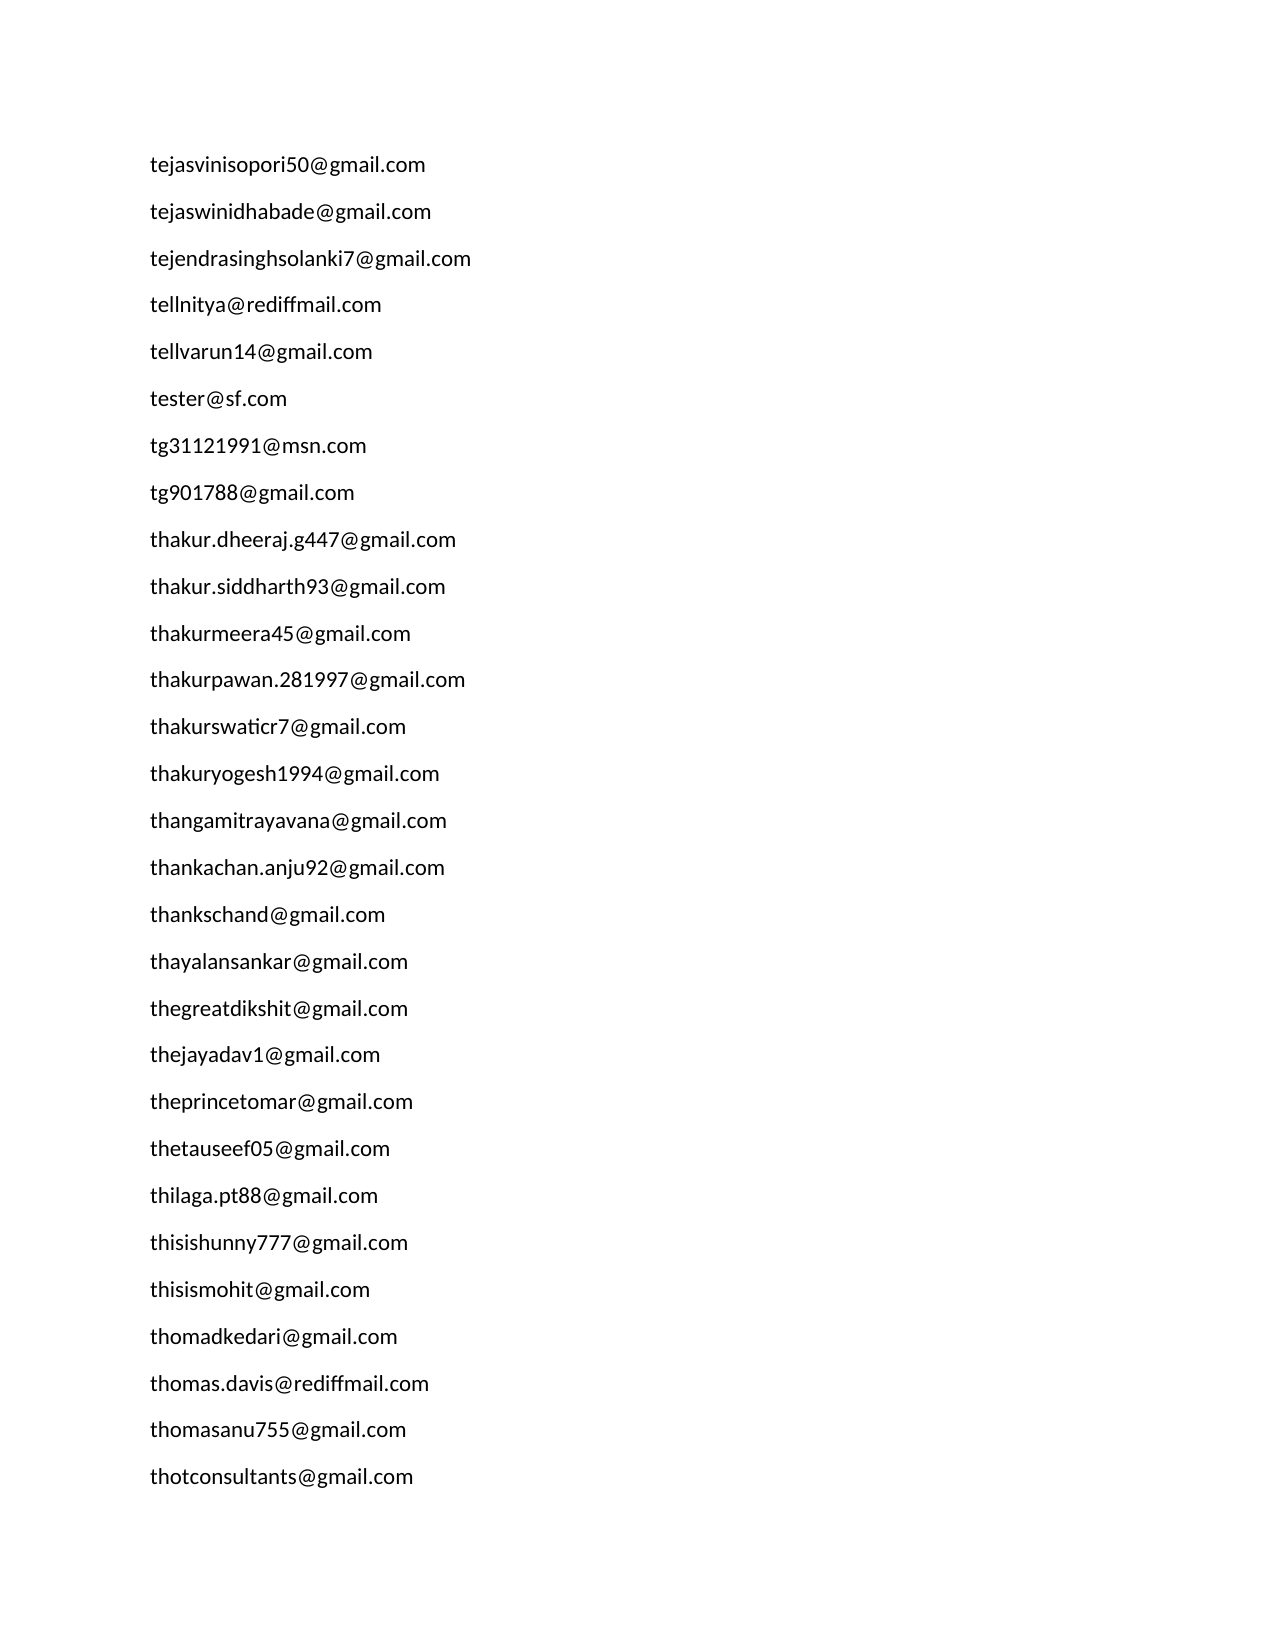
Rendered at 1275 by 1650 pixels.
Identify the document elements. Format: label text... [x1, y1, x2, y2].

text thisishunny777@gmail.com [150, 1228, 1125, 1256]
text thilaga.pt88@gmail.com [150, 1181, 1125, 1209]
text tester@sf.com [150, 384, 1125, 412]
text tejaswinidhabade@gmail.com [150, 197, 1125, 225]
text thetauseef05@gmail.com [150, 1134, 1125, 1162]
text thotconsultants@gmail.com [150, 1462, 1125, 1491]
text tejasvinisopori50@gmail.com [150, 150, 1125, 178]
text thakurpawan.281997@gmail.com [150, 666, 1125, 694]
text tg31121991@msn.com [150, 431, 1125, 459]
text tg901788@gmail.com [150, 478, 1125, 506]
text theprincetomar@gmail.com [150, 1087, 1125, 1116]
text thankschand@gmail.com [150, 900, 1125, 928]
text tellnitya@rediffmail.com [150, 291, 1125, 319]
text tellvarun14@gmail.com [150, 337, 1125, 366]
text thisismohit@gmail.com [150, 1275, 1125, 1303]
text thomas.davis@rediffmail.com [150, 1369, 1125, 1397]
text thakur.siddharth93@gmail.com [150, 572, 1125, 600]
text thakur.dheeraj.g447@gmail.com [150, 525, 1125, 553]
text thegreatdikshit@gmail.com [150, 994, 1125, 1022]
text thejayadav1@gmail.com [150, 1041, 1125, 1069]
text thakurswaticr7@gmail.com [150, 712, 1125, 741]
text thankachan.anju92@gmail.com [150, 853, 1125, 881]
text tejendrasinghsolanki7@gmail.com [150, 244, 1125, 272]
text thakuryogesh1994@gmail.com [150, 759, 1125, 787]
text thomasanu755@gmail.com [150, 1416, 1125, 1444]
text thakurmeera45@gmail.com [150, 619, 1125, 647]
text thangamitrayavana@gmail.com [150, 806, 1125, 834]
text thomadkedari@gmail.com [150, 1322, 1125, 1350]
text thayalansankar@gmail.com [150, 947, 1125, 975]
